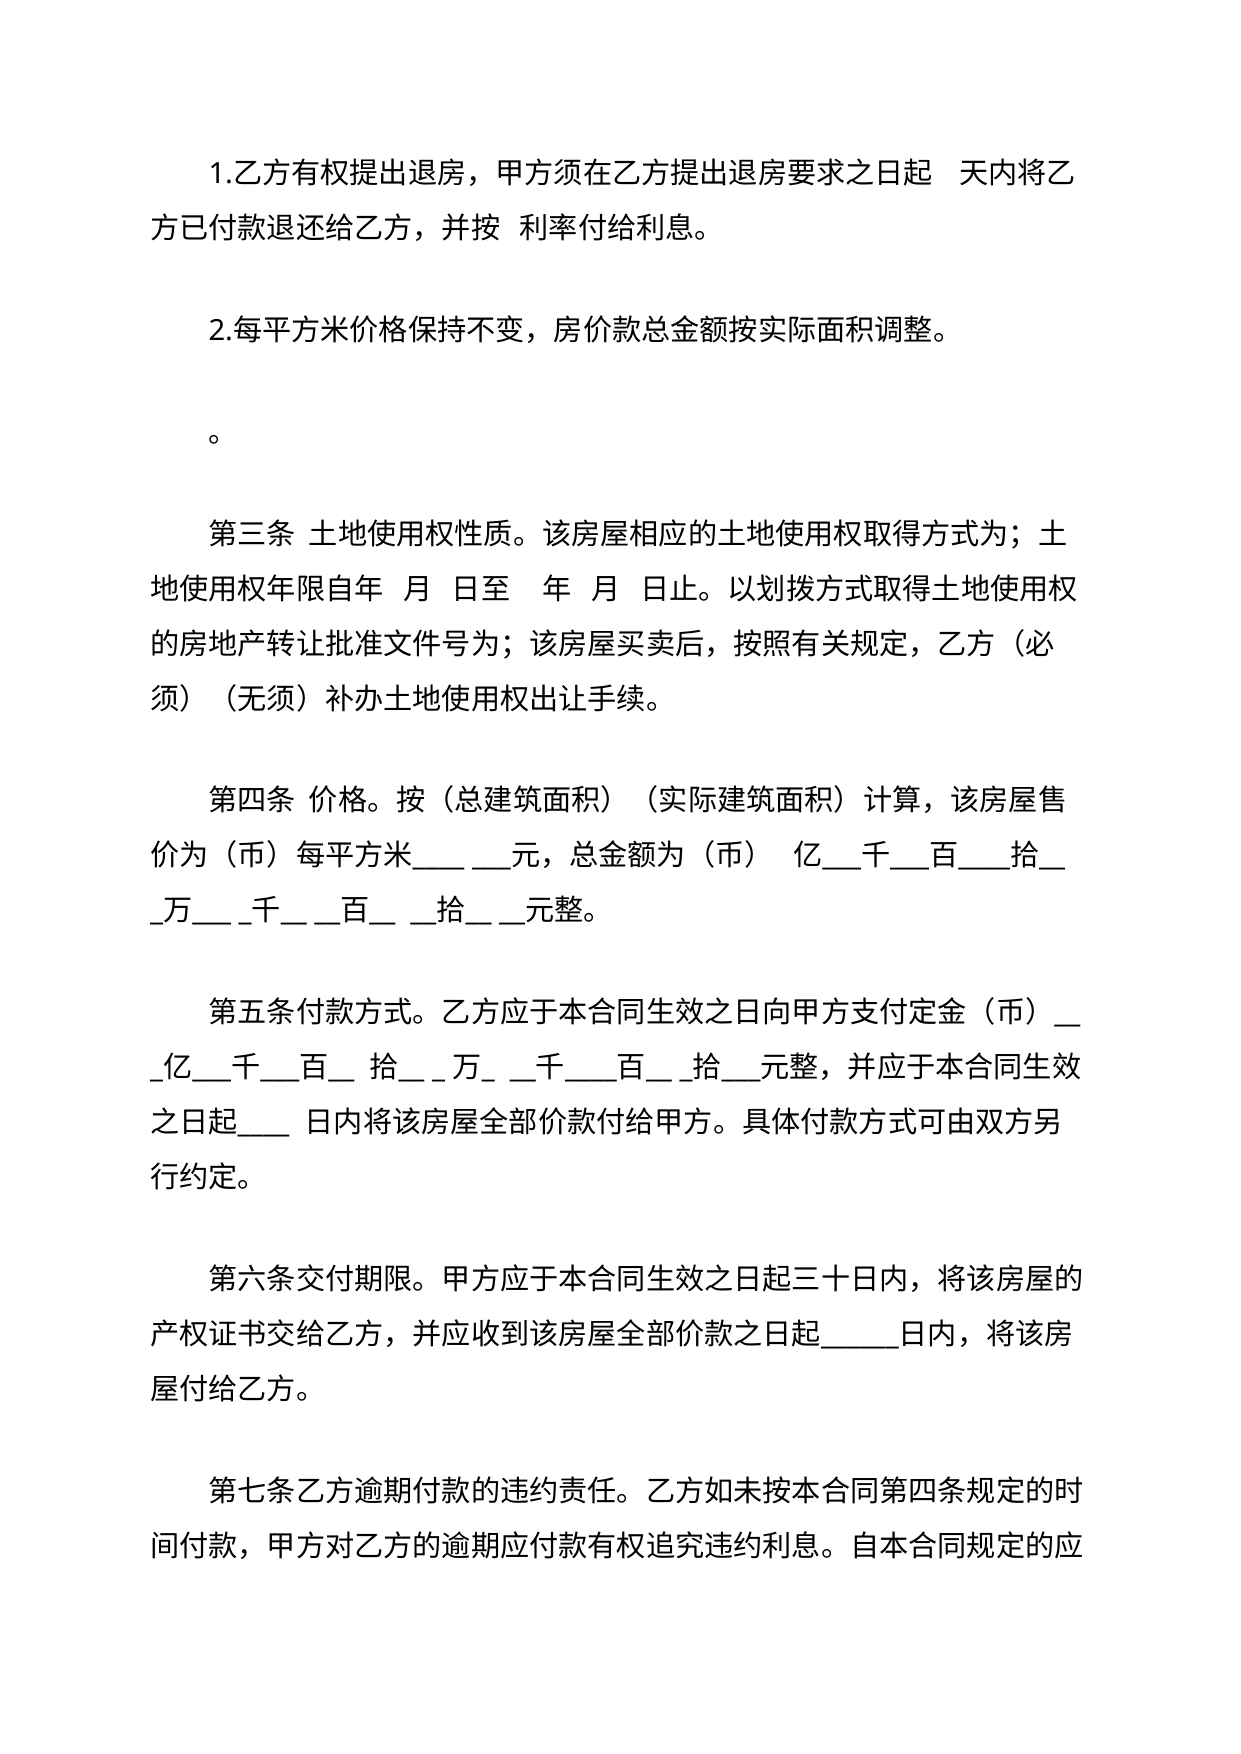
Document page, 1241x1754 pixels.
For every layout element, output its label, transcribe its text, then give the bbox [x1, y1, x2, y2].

text 第五条付款方式。乙方应于本合同生效之日向甲方支付定金（币）___亿___千___百__ 拾__ _ 万_ __千____百__ _拾___元整，并应于本合同生效之日起____ 日内将该房屋全部价款付给甲方。具体付款方式可由双方另行约定。 [150, 989, 1090, 1196]
text 。 [150, 409, 1090, 451]
text 2.每平方米价格保持不变，房价款总金额按实际面积调整。 [150, 307, 1090, 349]
text 1.乙方有权提出退房，甲方须在乙方提出退房要求之日起 天内将乙方已付款退还给乙方，并按 利率付给利息。 [150, 150, 1090, 247]
text 第六条交付期限。甲方应于本合同生效之日起三十日内，将该房屋的产权证书交给乙方，并应收到该房屋全部价款之日起______日内，将该房屋付给乙方。 [150, 1256, 1090, 1408]
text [150, 1467, 1090, 1564]
text 第三条 土地使用权性质。该房屋相应的土地使用权取得方式为；土地使用权年限自年 月 日至 年 月 日止。以划拨方式取得土地使用权的房地产转让批准文件号为；该房屋买卖后，按照有关规定，乙方（必须）（无须）补办土地使用权出让手续。 [150, 511, 1090, 717]
text 第四条 价格。按（总建筑面积）（实际建筑面积）计算，该房屋售价为（币）每平方米____ ___元，总金额为（币） 亿___千___百____拾__ _万___ _千__ __百__ __拾__ __元整。 [150, 777, 1090, 929]
